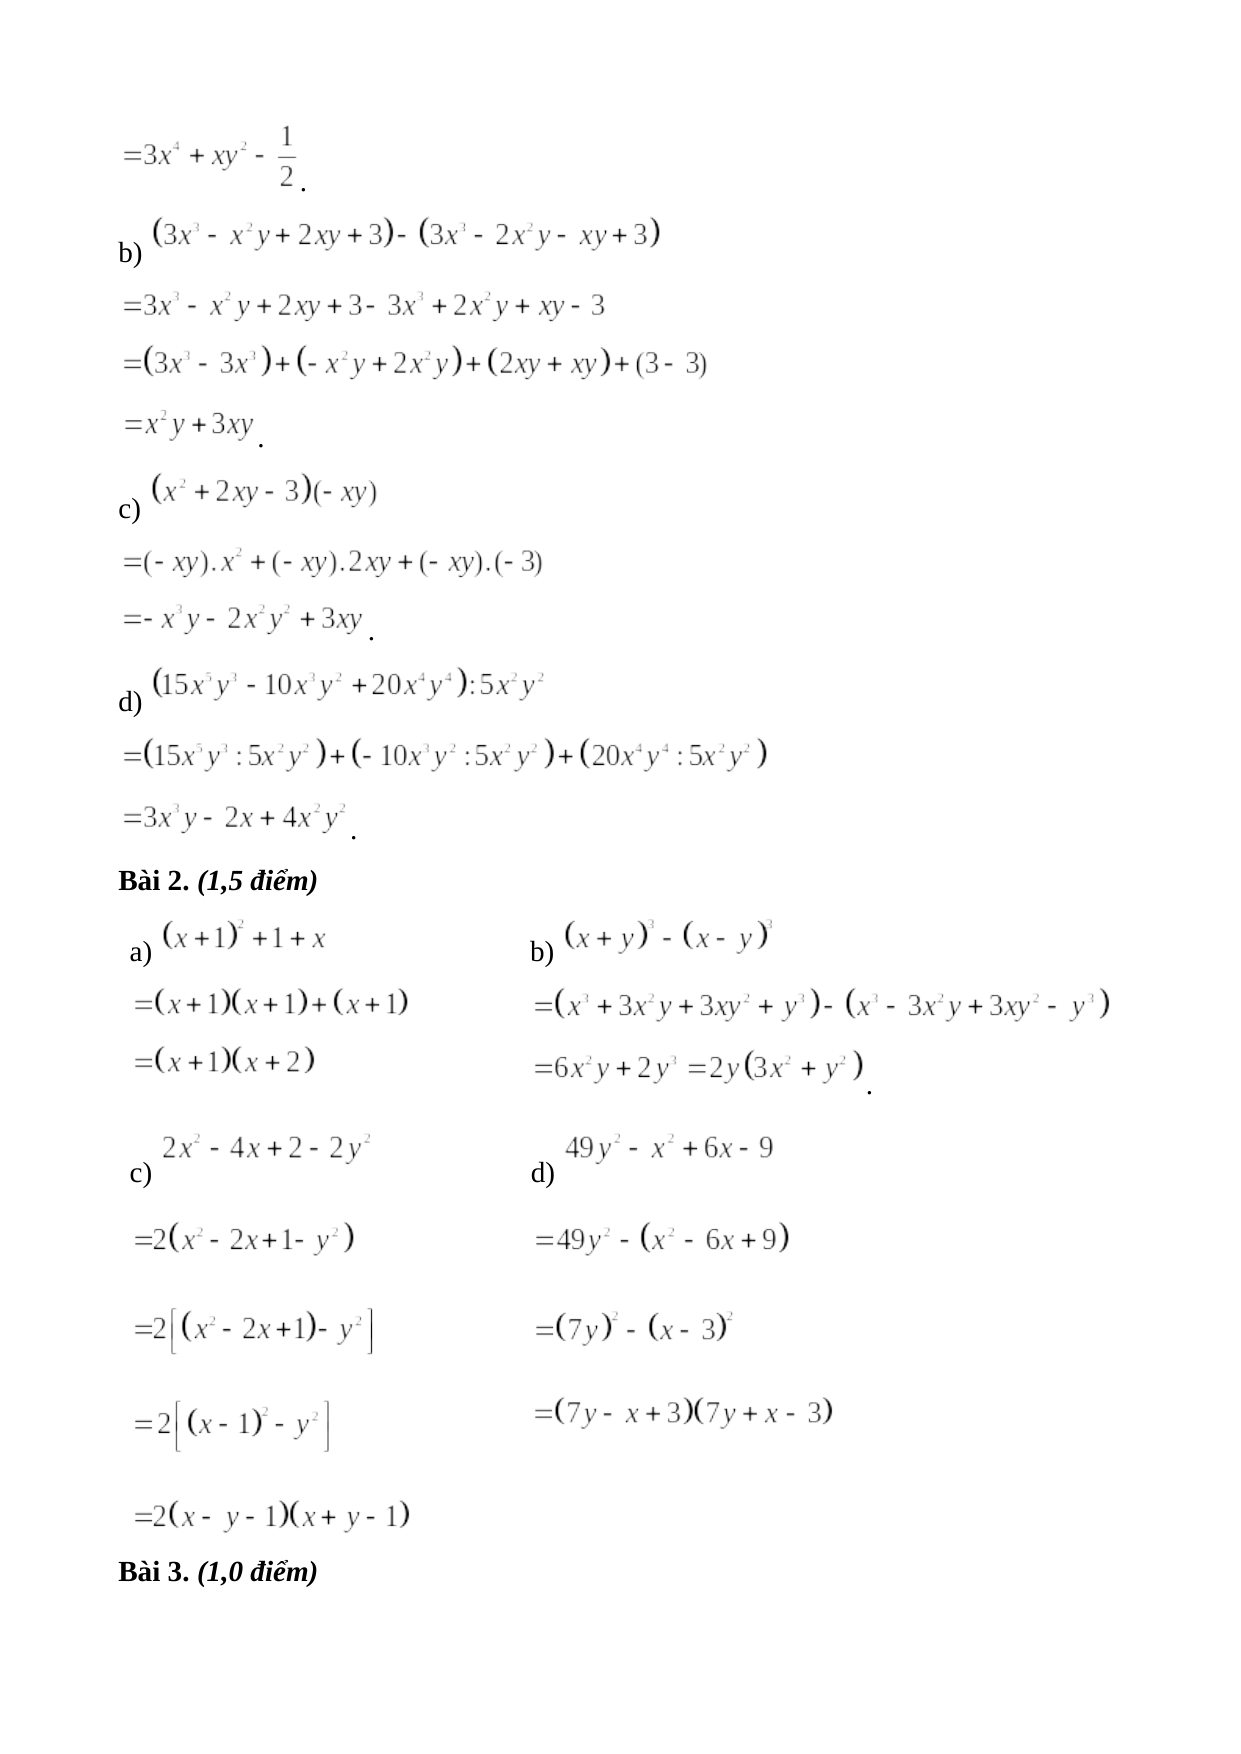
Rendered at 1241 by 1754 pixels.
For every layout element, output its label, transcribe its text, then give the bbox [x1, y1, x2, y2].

text b) [118, 214, 1122, 268]
table_cell d) [519, 1115, 1122, 1554]
text . [118, 404, 1122, 453]
text c) [118, 470, 1122, 524]
text Bài 2. (1,5 điểm) [118, 863, 1122, 896]
text . [118, 118, 1122, 197]
text d) [118, 663, 1122, 718]
text . [118, 797, 1122, 846]
text Bài 3. (1,0 điểm) [118, 1554, 1122, 1588]
text . [118, 598, 1122, 647]
table_header b) . [519, 913, 1122, 1115]
table_cell c) [118, 1115, 518, 1554]
table_header a) [118, 913, 518, 1115]
